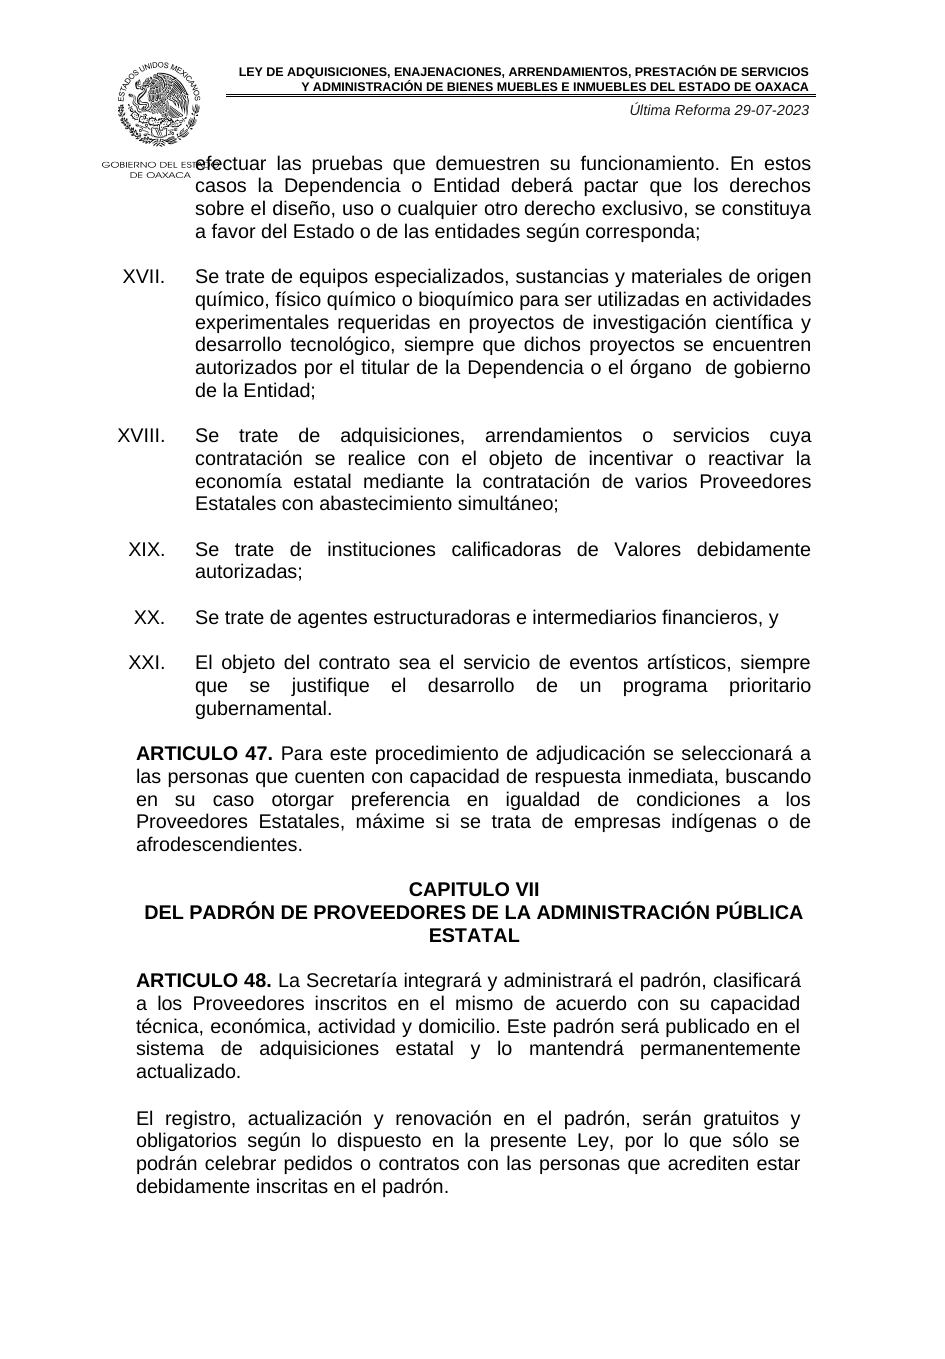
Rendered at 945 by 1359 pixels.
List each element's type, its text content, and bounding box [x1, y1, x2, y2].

list Se trate de adquisiciones, arrendamientos o servicios cuya contratación se realice con el objeto de incentivar o reactivar la economía estatal mediante la contratación de varios Proveedores Estatales con abastecimiento simultáneo; [165, 424, 812, 515]
picture [99, 59, 222, 181]
text DEL PADRÓN DE PROVEEDORES DE LA ADMINISTRACIÓN PÚBLICA ESTATAL [136, 901, 812, 946]
text El registro, actualización y renovación en el padrón, serán gratuitos y obligatorios según lo dispuesto en la presente Ley, por lo que sólo se podrán celebrar pedidos o contratos con las personas que acrediten estar debidamente inscritas en el padrón. [136, 1107, 801, 1197]
text ARTICULO 47. Para este procedimiento de adjudicación se seleccionará a las personas que cuenten con capacidad de respuesta inmediata, buscando en su caso otorgar preferencia en igualdad de condiciones a los Proveedores Estatales, máxime si se trata de empresas indígenas o de afrodescendientes. [136, 742, 812, 856]
list El objeto del contrato sea el servicio de eventos artísticos, siempre que se justifique el desarrollo de un programa prioritario gubernamental. [165, 651, 812, 719]
list Se trate de agentes estructuradoras e intermediarios financieros, y [165, 606, 812, 628]
list Se trate de equipos especializados, sustancias y materiales de origen químico, físico químico o bioquímico para ser utilizadas en actividades experimentales requeridas en proyectos de investigación científica y desarrollo tecnológico, siempre que dichos proyectos se encuentren autorizados por el titular de la Dependencia o el órgano de gobierno de la Entidad; [165, 265, 812, 401]
list Se trate de instituciones calificadoras de Valores debidamente autorizadas; [165, 538, 812, 583]
text ARTICULO 48. La Secretaría integrará y administrará el padrón, clasificará a los Proveedores inscritos en el mismo de acuerdo con su capacidad técnica, económica, actividad y domicilio. Este padrón será publicado en el sistema de adquisiciones estatal y lo mantendrá permanentemente actualizado. [136, 969, 801, 1083]
text CAPITULO VII [136, 878, 812, 901]
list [165, 152, 812, 242]
